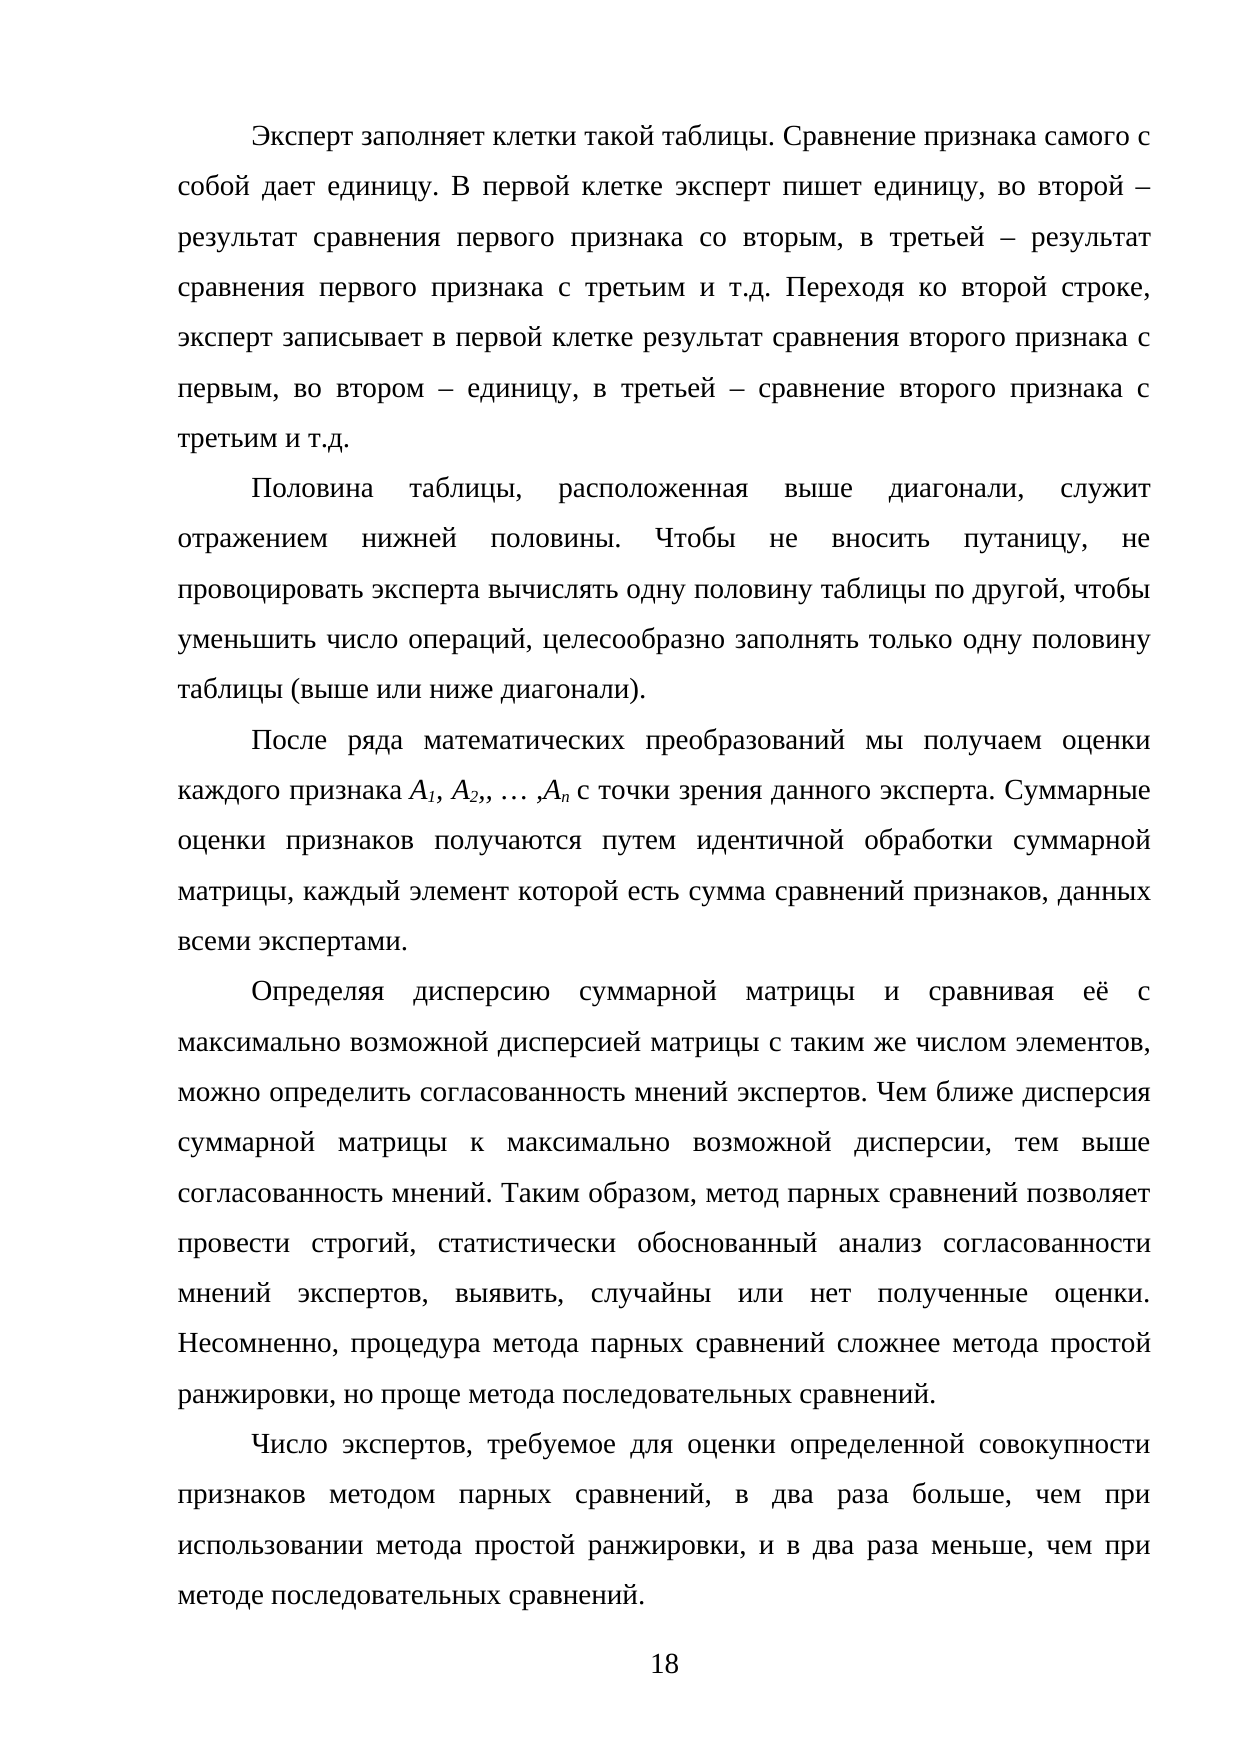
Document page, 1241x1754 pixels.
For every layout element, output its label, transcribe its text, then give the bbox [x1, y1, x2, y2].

text Половина таблицы, расположенная выше диагонали, служит отражением нижней половины. Чтобы не вносить путаницу, не провоцировать эксперта вычислять одну половину таблицы по другой, чтобы уменьшить число операций, целесообразно заполнять только одну половину таблицы (выше или ниже диагонали). [177, 470, 1152, 705]
text Определяя дисперсию суммарной матрицы и сравнивая её с максимально возможной дисперсией матрицы с таким же числом элементов, можно определить согласованность мнений экспертов. Чем ближе дисперсия суммарной матрицы к максимально возможной дисперсии, тем выше согласованность мнений. Таким образом, метод парных сравнений позволяет провести строгий, статистически обоснованный анализ согласованности мнений экспертов, выявить, случайны или нет полученные оценки. Несомненно, процедура метода парных сравнений сложнее метода простой ранжировки, но проще метода последовательных сравнений. [177, 973, 1152, 1409]
text После ряда математических преобразований мы получаем оценки каждого признака А1, А2,, … ,Аn с точки зрения данного эксперта. Суммарные оценки признаков получаются путем идентичной обработки суммарной матрицы, каждый элемент которой есть сумма сравнений признаков, данных всеми экспертами. [177, 722, 1152, 957]
text Эксперт заполняет клетки такой таблицы. Сравнение признака самого с собой дает единицу. В первой клетке эксперт пишет единицу, во второй – результат сравнения первого признака со вторым, в третьей – результат сравнения первого признака с третьим и т.д. Переходя ко второй строке, эксперт записывает в первой клетке результат сравнения второго признака с первым, во втором – единицу, в третьей – сравнение второго признака с третьим и т.д. [177, 118, 1152, 453]
text Число экспертов, требуемое для оценки определенной совокупности признаков методом парных сравнений, в два раза больше, чем при использовании метода простой ранжировки, и в два раза меньше, чем при методе последовательных сравнений. [177, 1426, 1152, 1611]
